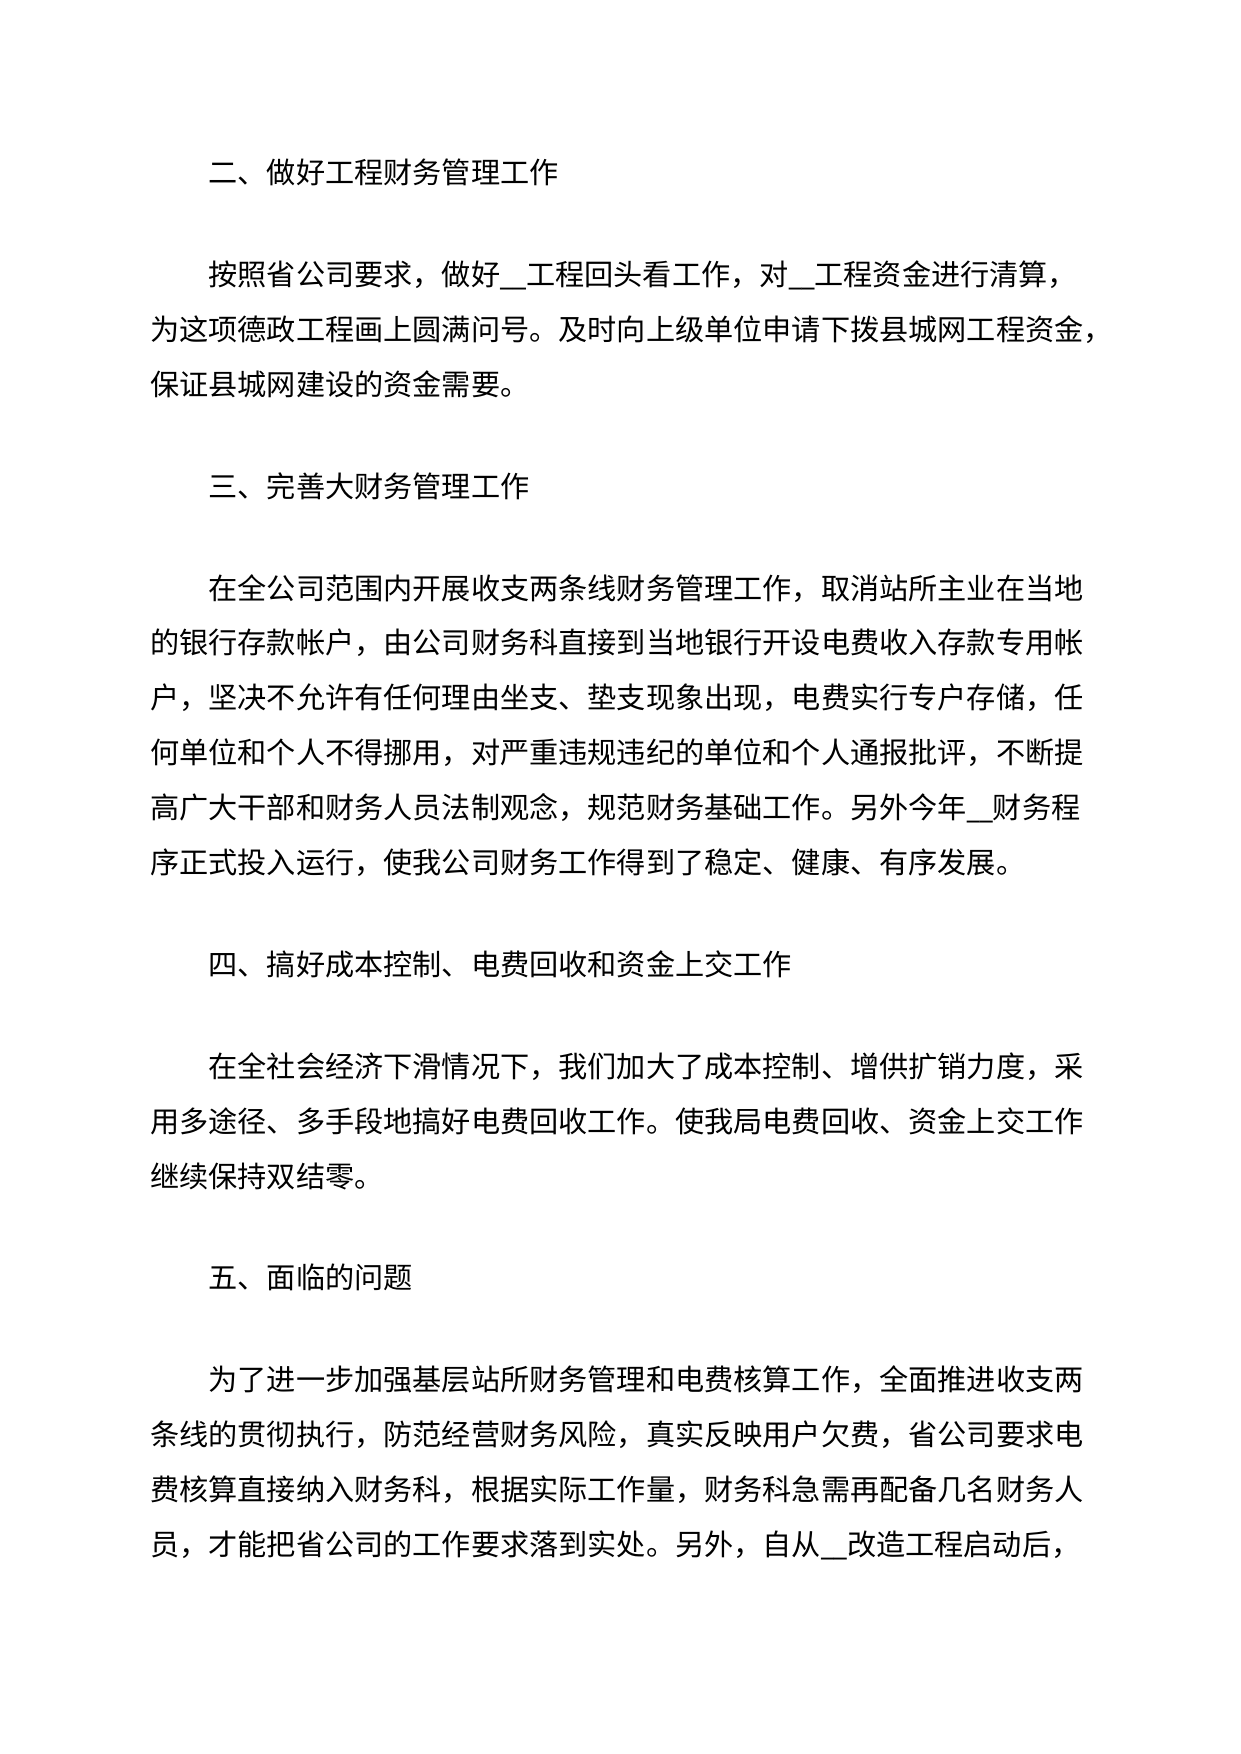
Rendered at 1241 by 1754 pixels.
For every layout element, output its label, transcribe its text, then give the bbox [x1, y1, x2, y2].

text 三、完善大财务管理工作 [150, 463, 1090, 506]
text 五、面临的问题 [150, 1255, 1090, 1297]
text 在全社会经济下滑情况下，我们加大了成本控制、增供扩销力度，采用多途径、多手段地搞好电费回收工作。使我局电费回收、资金上交工作继续保持双结零。 [150, 1043, 1090, 1195]
text 二、做好工程财务管理工作 [150, 150, 1090, 192]
text 四、搞好成本控制、电费回收和资金上交工作 [150, 942, 1090, 984]
text 在全公司范围内开展收支两条线财务管理工作，取消站所主业在当地的银行存款帐户，由公司财务科直接到当地银行开设电费收入存款专用帐户，坚决不允许有任何理由坐支、垫支现象出现，电费实行专户存储，任何单位和个人不得挪用，对严重违规违纪的单位和个人通报批评，不断提高广大干部和财务人员法制观念，规范财务基础工作。另外今年__财务程序正式投入运行，使我公司财务工作得到了稳定、健康、有序发展。 [150, 565, 1090, 882]
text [150, 1357, 1090, 1564]
text 按照省公司要求，做好__工程回头看工作，对__工程资金进行清算，为这项德政工程画上圆满问号。及时向上级单位申请下拨县城网工程资金，保证县城网建设的资金需要。 [150, 252, 1090, 404]
